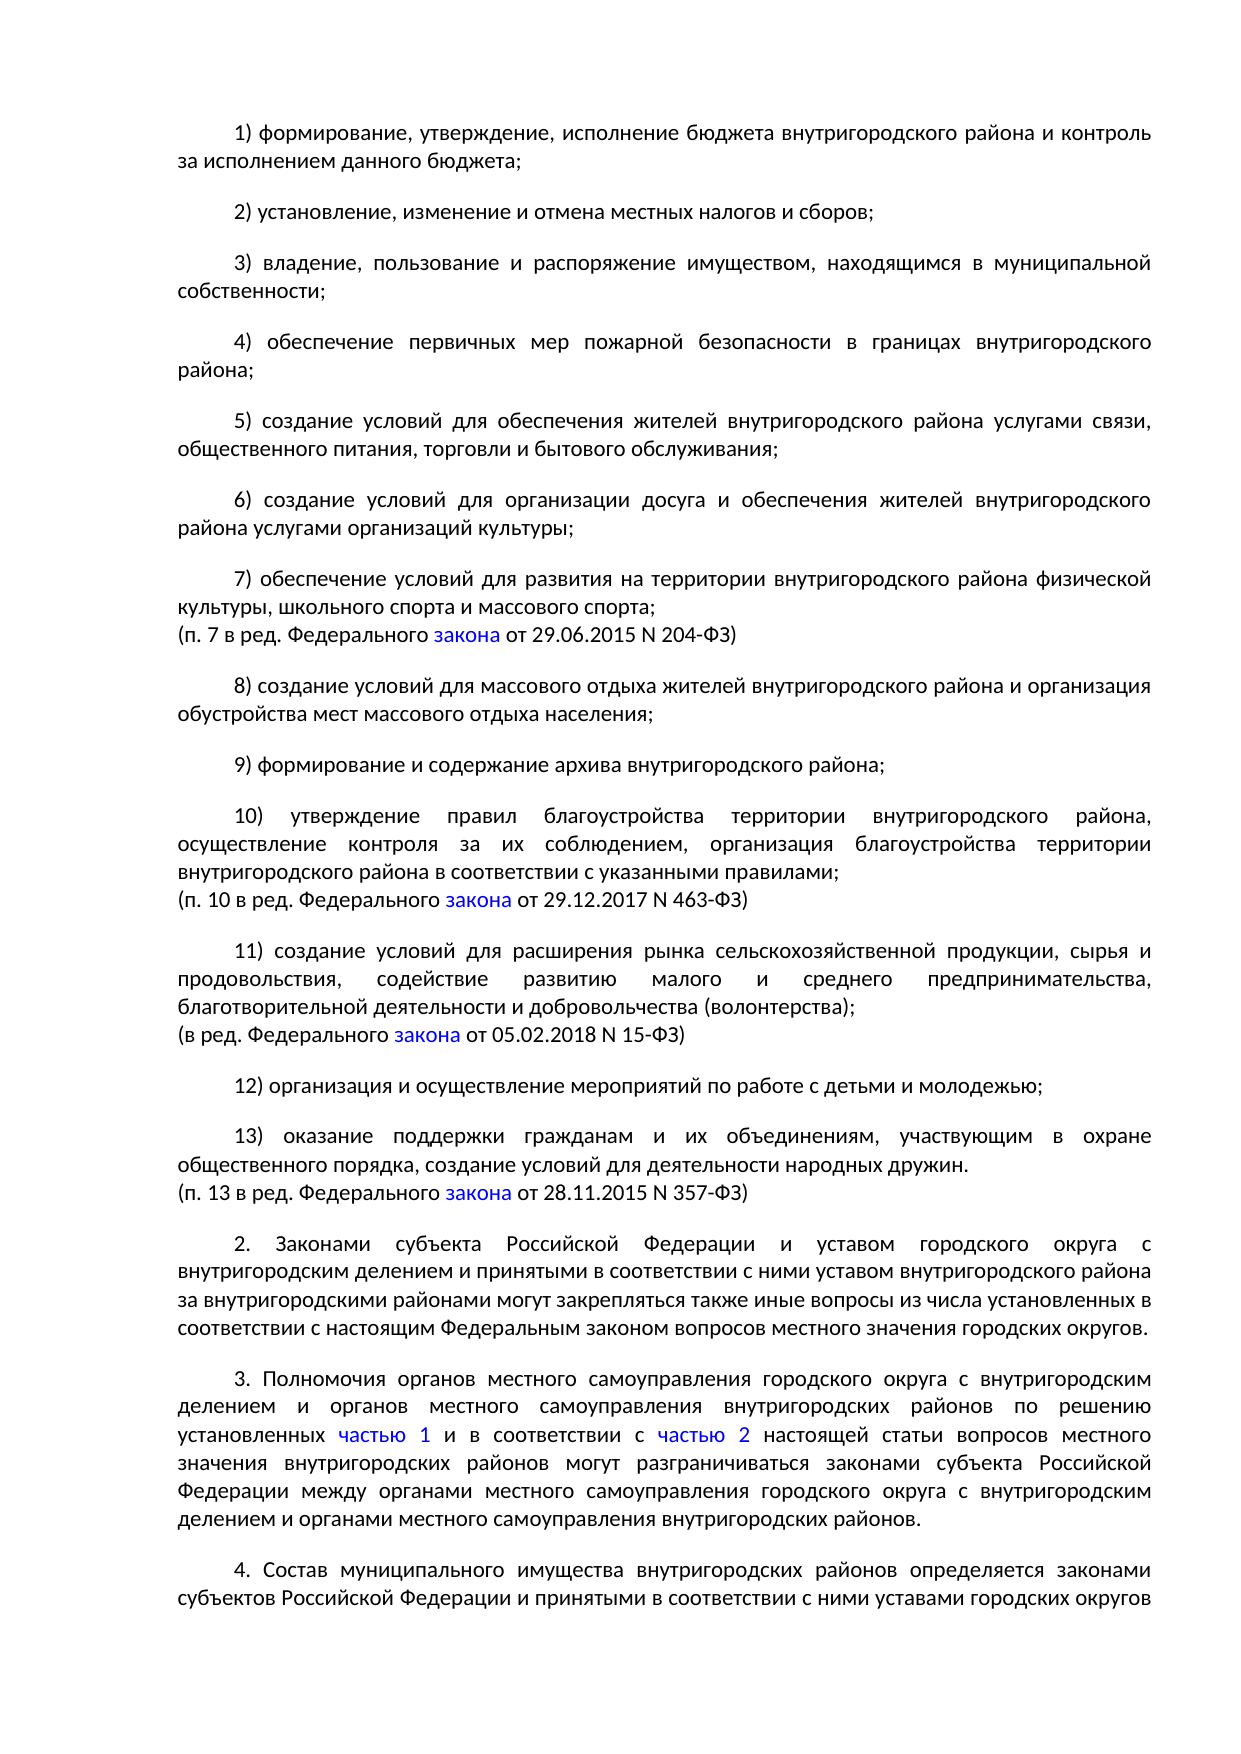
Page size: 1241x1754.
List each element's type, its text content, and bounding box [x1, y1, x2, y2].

text 6) создание условий для организации досуга и обеспечения жителей внутригородского района услугами организаций культуры; [177, 485, 1152, 541]
text (в ред. Федерального закона от 05.02.2018 N 15-ФЗ) [177, 1020, 1152, 1048]
text 7) обеспечение условий для развития на территории внутригородского района физической культуры, школьного спорта и массового спорта; [177, 564, 1152, 620]
text (п. 10 в ред. Федерального закона от 29.12.2017 N 463-ФЗ) [177, 885, 1152, 913]
text 13) оказание поддержки гражданам и их объединениям, участвующим в охране общественного порядка, создание условий для деятельности народных дружин. [177, 1122, 1152, 1178]
text 10) утверждение правил благоустройства территории внутригородского района, осуществление контроля за их соблюдением, организация благоустройства территории внутригородского района в соответствии с указанными правилами; [177, 801, 1152, 885]
text 11) создание условий для расширения рынка сельскохозяйственной продукции, сырья и продовольствия, содействие развитию малого и среднего предпринимательства, благотворительной деятельности и добровольчества (волонтерства); [177, 936, 1152, 1020]
text 3. Полномочия органов местного самоуправления городского округа с внутригородским делением и органов местного самоуправления внутригородских районов по решению установленных частью 1 и в соответствии с частью 2 настоящей статьи вопросов местного значения внутригородских районов могут разграничиваться законами субъекта Российской Федерации между органами местного самоуправления городского округа с внутригородским делением и органами местного самоуправления внутригородских районов. [177, 1364, 1152, 1532]
text 9) формирование и содержание архива внутригородского района; [177, 750, 1152, 778]
text 5) создание условий для обеспечения жителей внутригородского района услугами связи, общественного питания, торговли и бытового обслуживания; [177, 406, 1152, 462]
text 12) организация и осуществление мероприятий по работе с детьми и молодежью; [177, 1071, 1152, 1099]
text 2. Законами субъекта Российской Федерации и уставом городского округа с внутригородским делением и принятыми в соответствии с ними уставом внутригородского района за внутригородскими районами могут закрепляться также иные вопросы из числа установленных в соответствии с настоящим Федеральным законом вопросов местного значения городских округов. [177, 1229, 1152, 1341]
text 4) обеспечение первичных мер пожарной безопасности в границах внутригородского района; [177, 327, 1152, 383]
text (п. 7 в ред. Федерального закона от 29.06.2015 N 204-ФЗ) [177, 620, 1152, 648]
text (п. 13 в ред. Федерального закона от 28.11.2015 N 357-ФЗ) [177, 1178, 1152, 1206]
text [177, 1555, 1152, 1611]
text 1) формирование, утверждение, исполнение бюджета внутригородского района и контроль за исполнением данного бюджета; [177, 118, 1152, 174]
text 3) владение, пользование и распоряжение имуществом, находящимся в муниципальной собственности; [177, 248, 1152, 304]
text 8) создание условий для массового отдыха жителей внутригородского района и организация обустройства мест массового отдыха населения; [177, 671, 1152, 727]
text 2) установление, изменение и отмена местных налогов и сборов; [177, 197, 1152, 225]
